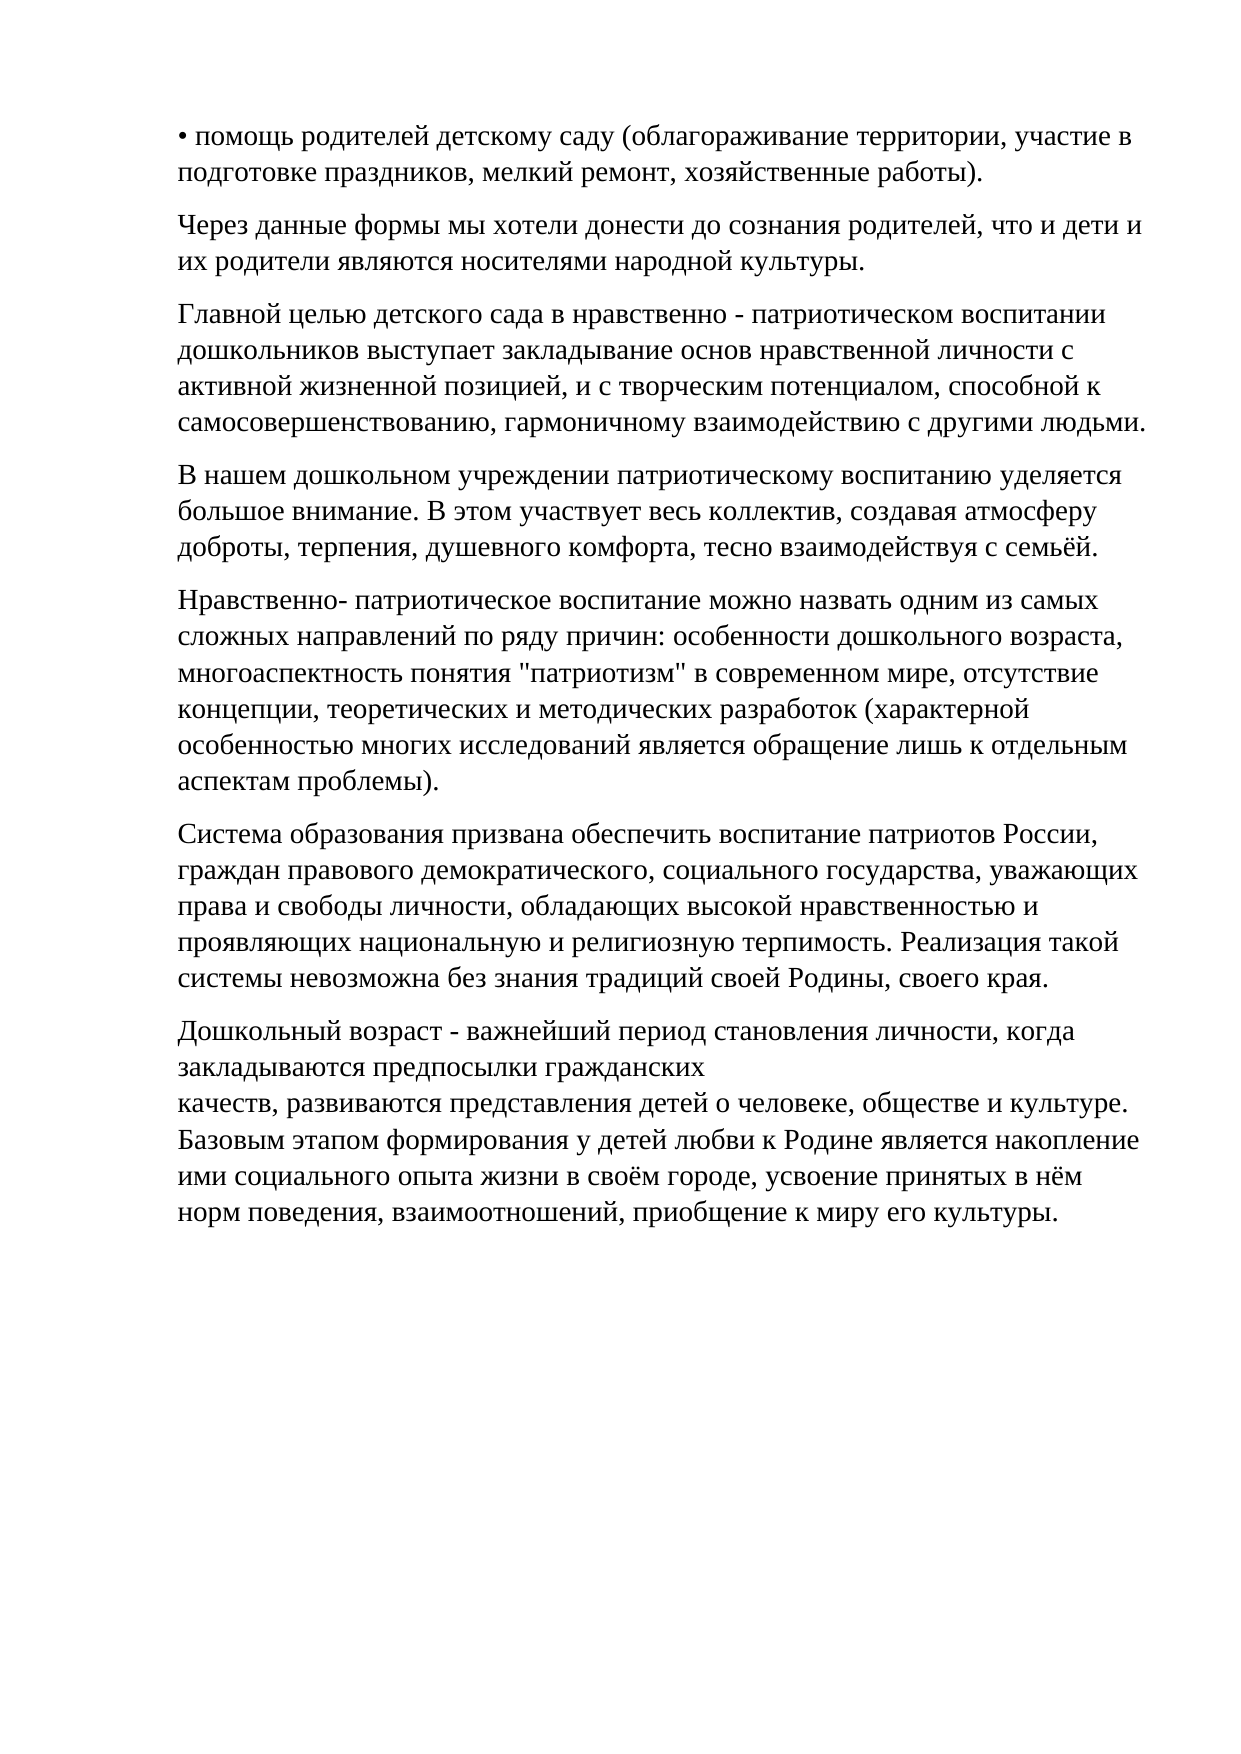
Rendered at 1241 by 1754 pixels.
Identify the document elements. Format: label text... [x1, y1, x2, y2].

text Через данные формы мы хотели донести до сознания родителей, что и дети и их родители являются носителями народной культуры. [177, 207, 1152, 277]
text В нашем дошкольном учреждении патриотическому воспитанию уделяется большое внимание. В этом участвует весь коллектив, создавая атмосферу доброты, терпения, душевного комфорта, тесно взаимодействуя с семьёй. [177, 457, 1152, 563]
text Дошкольный возраст - важнейший период становления личности, когда закладываются предпосылки гражданских качеств, развиваются представления детей о человеке, обществе и культуре. Базовым этапом формирования у детей любви к Родине является накопление ими социального опыта жизни в своём городе, усвоение принятых в нём норм поведения, взаимоотношений, приобщение к миру его культуры. [177, 1013, 1152, 1228]
text • помощь родителей детскому саду (облагораживание территории, участие в подготовке праздников, мелкий ремонт, хозяйственные работы). [177, 118, 1152, 188]
text Главной целью детского сада в нравственно - патриотическом воспитании дошкольников выступает закладывание основ нравственной личности с активной жизненной позицией, и с творческим потенциалом, способной к самосовершенствованию, гармоничному взаимодействию с другими людьми. [177, 296, 1152, 438]
text Система образования призвана обеспечить воспитание патриотов России, граждан правового демократического, социального государства, уважающих права и свободы личности, обладающих высокой нравственностью и проявляющих национальную и религиозную терпимость. Реализация такой системы невозможна без знания традиций своей Родины, своего края. [177, 816, 1152, 994]
text Нравственно- патриотическое воспитание можно назвать одним из самых сложных направлений по ряду причин: особенности дошкольного возраста, многоаспектность понятия "патриотизм" в современном мире, отсутствие концепции, теоретических и методических разработок (характерной особенностью многих исследований является обращение лишь к отдельным аспектам проблемы). [177, 582, 1152, 797]
